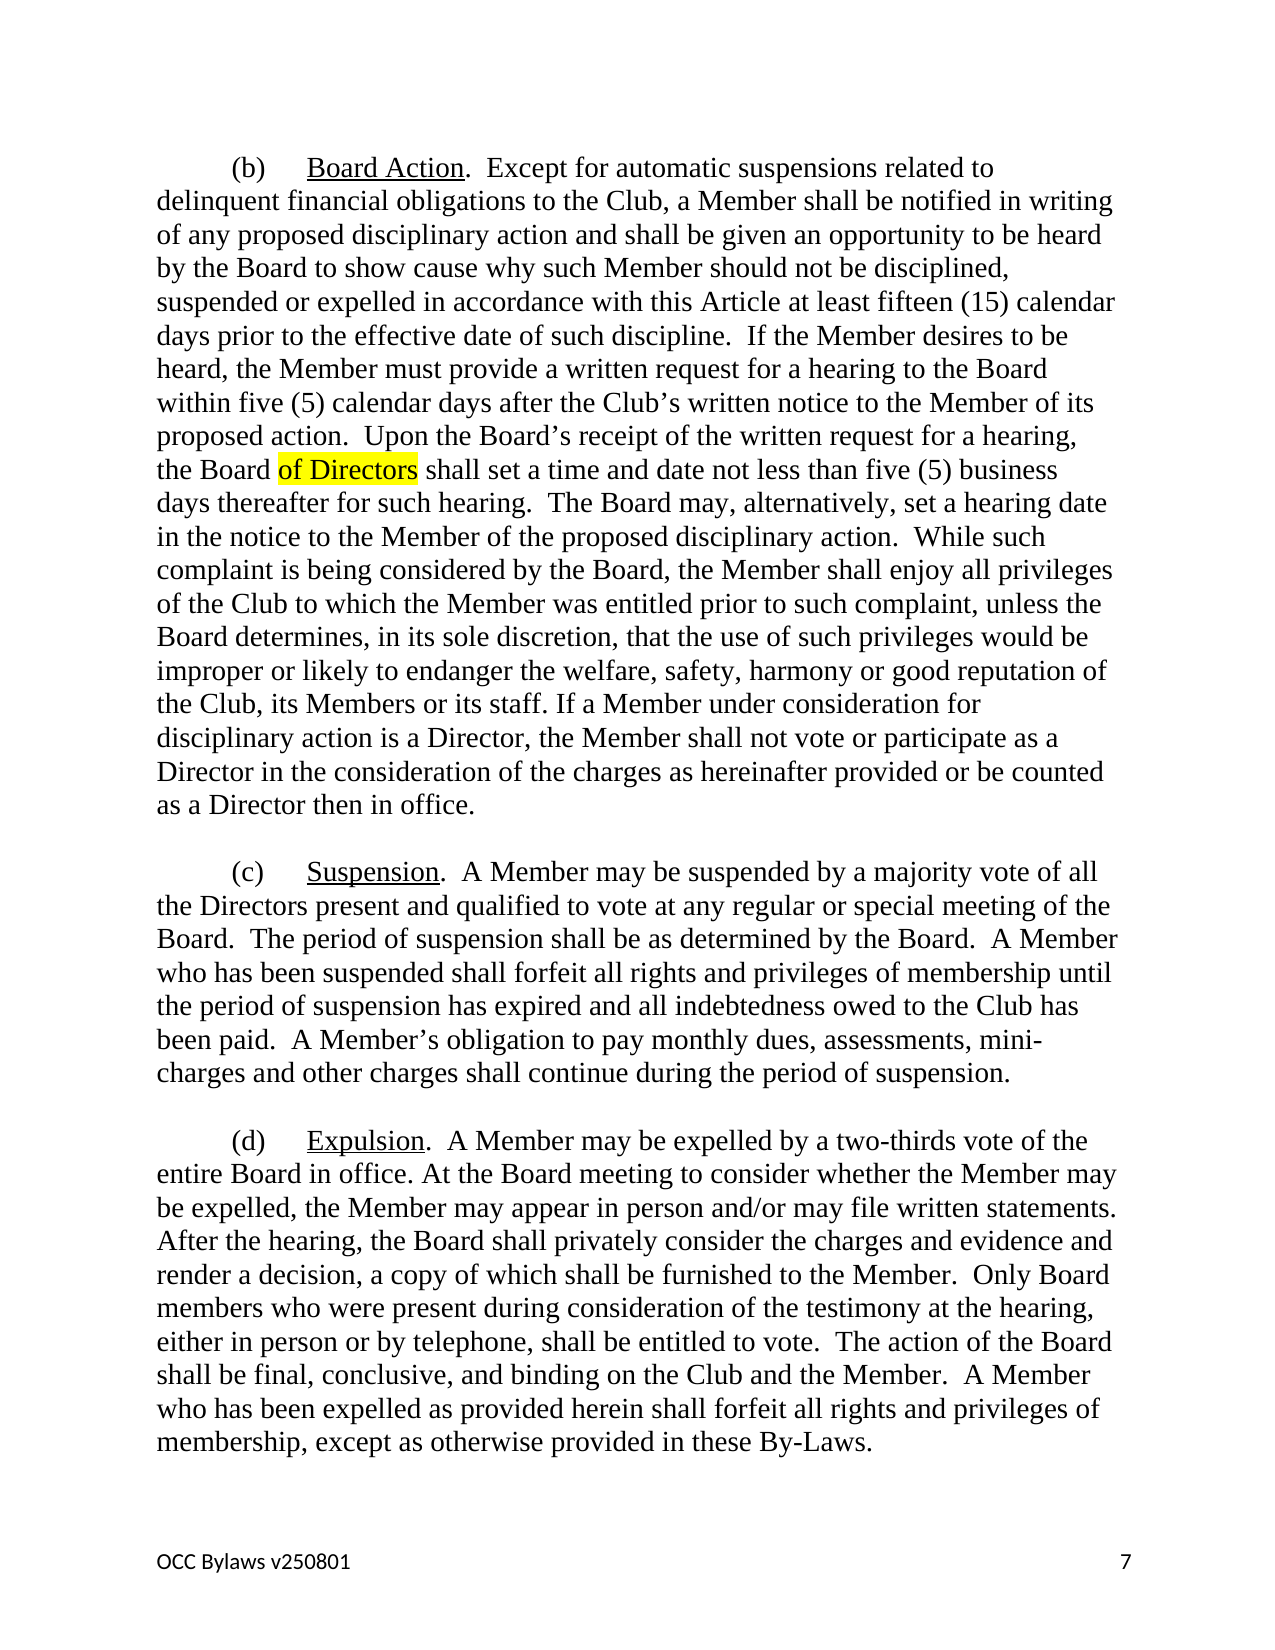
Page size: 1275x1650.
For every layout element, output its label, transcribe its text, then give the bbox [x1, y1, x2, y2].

text (b) Board Action. Except for automatic suspensions related to delinquent financial obligations to the Club, a Member shall be notified in writing of any proposed disciplinary action and shall be given an opportunity to be heard by the Board to show cause why such Member should not be disciplined, suspended or expelled in accordance with this Article at least fifteen (15) calendar days prior to the effective date of such discipline. If the Member desires to be heard, the Member must provide a written request for a hearing to the Board within five (5) calendar days after the Club’s written notice to the Member of its proposed action. Upon the Board’s receipt of the written request for a hearing, the Board of Directors shall set a time and date not less than five (5) business days thereafter for such hearing. The Board may, alternatively, set a hearing date in the notice to the Member of the proposed disciplinary action. While such complaint is being considered by the Board, the Member shall enjoy all privileges of the Club to which the Member was entitled prior to such complaint, unless the Board determines, in its sole discretion, that the use of such privileges would be improper or likely to endanger the welfare, safety, harmony or good reputation of the Club, its Members or its staff. If a Member under consideration for disciplinary action is a Director, the Member shall not vote or participate as a Director in the consideration of the charges as hereinafter provided or be counted as a Director then in office. [156, 150, 1118, 821]
text (c) Suspension. A Member may be suspended by a majority vote of all the Directors present and qualified to vote at any regular or special meeting of the Board. The period of suspension shall be as determined by the Board. A Member who has been suspended shall forfeit all rights and privileges of membership until the period of suspension has expired and all indebtedness owed to the Club has been paid. A Member’s obligation to pay monthly dues, assessments, mini-charges and other charges shall continue during the period of suspension. [156, 854, 1118, 1089]
text (d) Expulsion. A Member may be expelled by a two-thirds vote of the entire Board in office. At the Board meeting to consider whether the Member may be expelled, the Member may appear in person and/or may file written statements. After the hearing, the Board shall privately consider the charges and evidence and render a decision, a copy of which shall be furnished to the Member. Only Board members who were present during consideration of the testimony at the hearing, either in person or by telephone, shall be entitled to vote. The action of the Board shall be final, conclusive, and binding on the Club and the Member. A Member who has been expelled as provided herein shall forfeit all rights and privileges of membership, except as otherwise provided in these By-Laws. [156, 1123, 1118, 1458]
